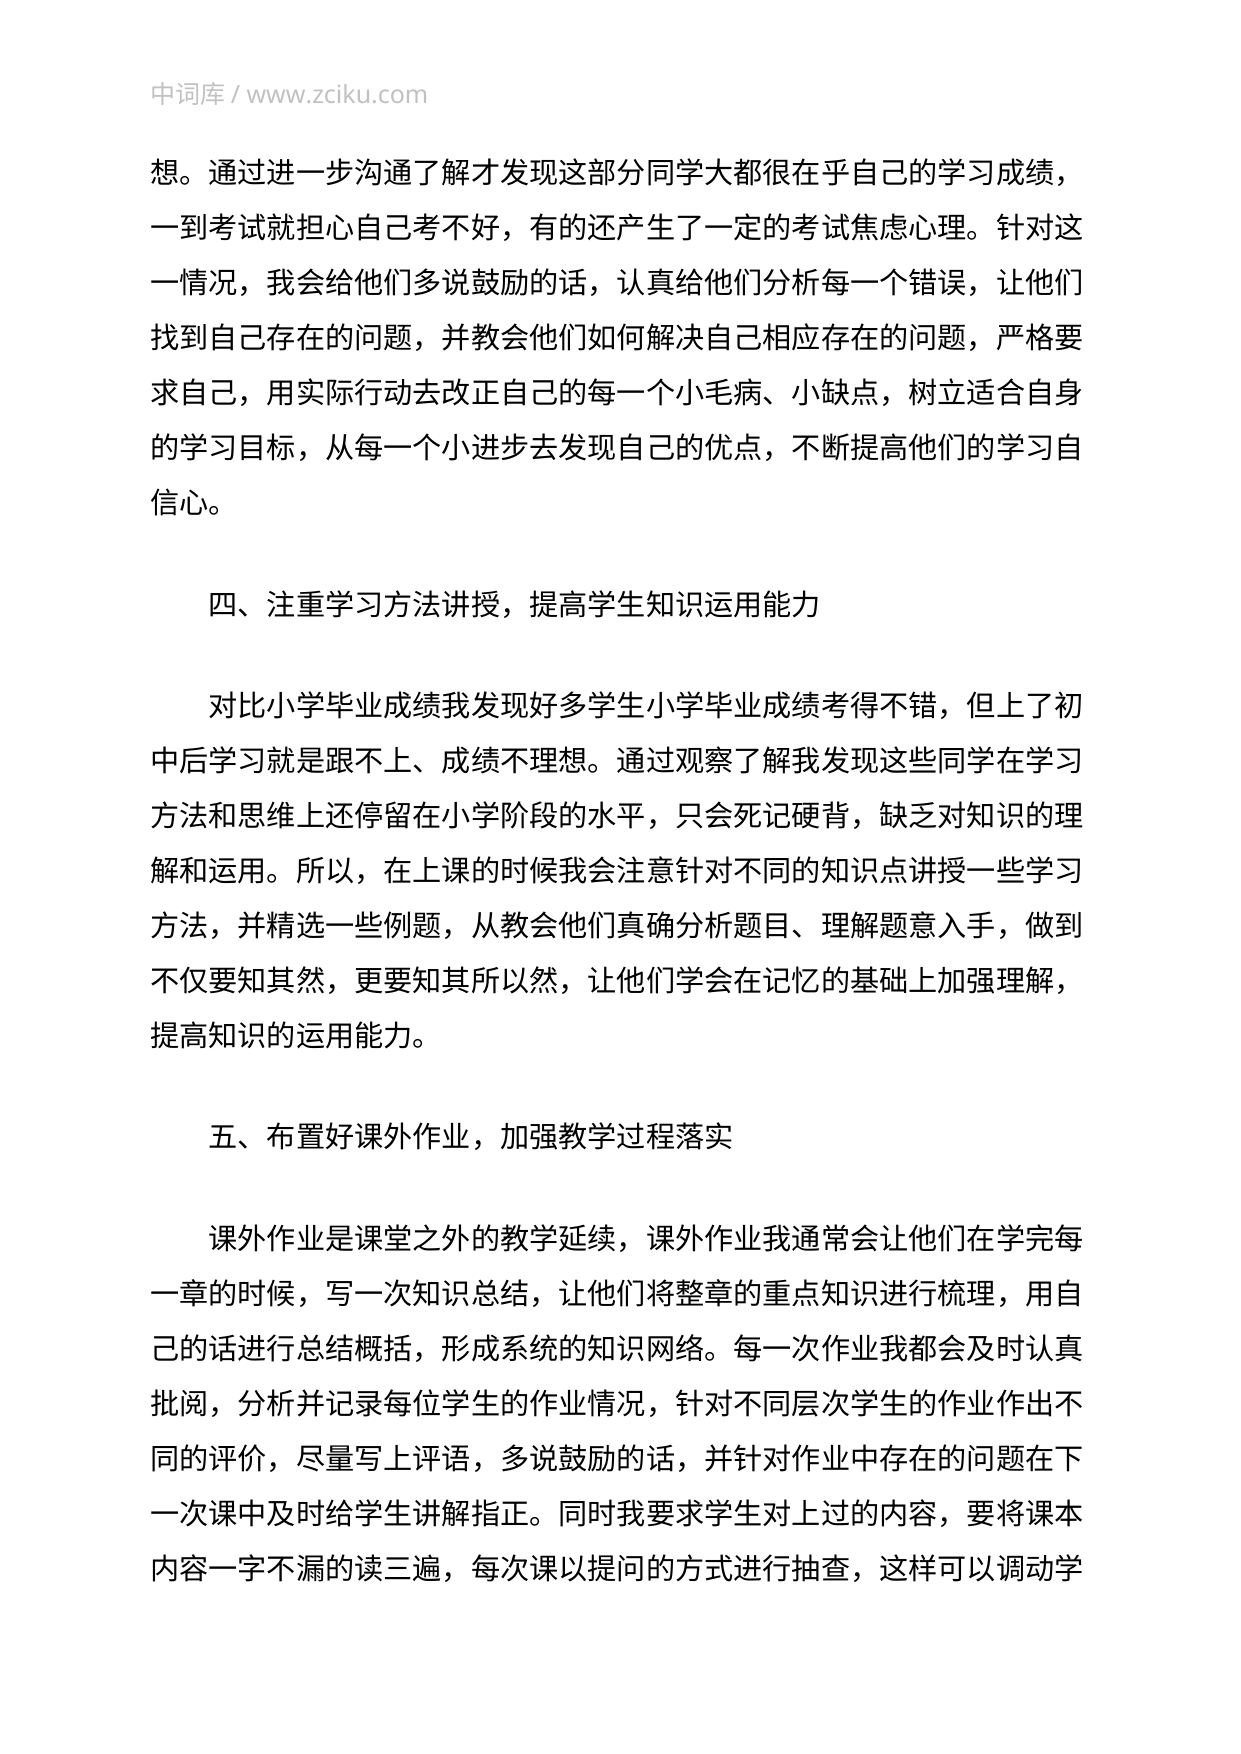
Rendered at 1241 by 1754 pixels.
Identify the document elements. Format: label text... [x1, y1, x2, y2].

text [150, 150, 1090, 522]
text 四、注重学习方法讲授，提高学生知识运用能力 [150, 581, 1090, 623]
text 对比小学毕业成绩我发现好多学生小学毕业成绩考得不错，但上了初中后学习就是跟不上、成绩不理想。通过观察了解我发现这些同学在学习方法和思维上还停留在小学阶段的水平，只会死记硬背，缺乏对知识的理解和运用。所以，在上课的时候我会注意针对不同的知识点讲授一些学习方法，并精选一些例题，从教会他们真确分析题目、理解题意入手，做到不仅要知其然，更要知其所以然，让他们学会在记忆的基础上加强理解，提高知识的运用能力。 [150, 683, 1090, 1054]
text 五、布置好课外作业，加强教学过程落实 [150, 1114, 1090, 1156]
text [150, 1216, 1090, 1587]
